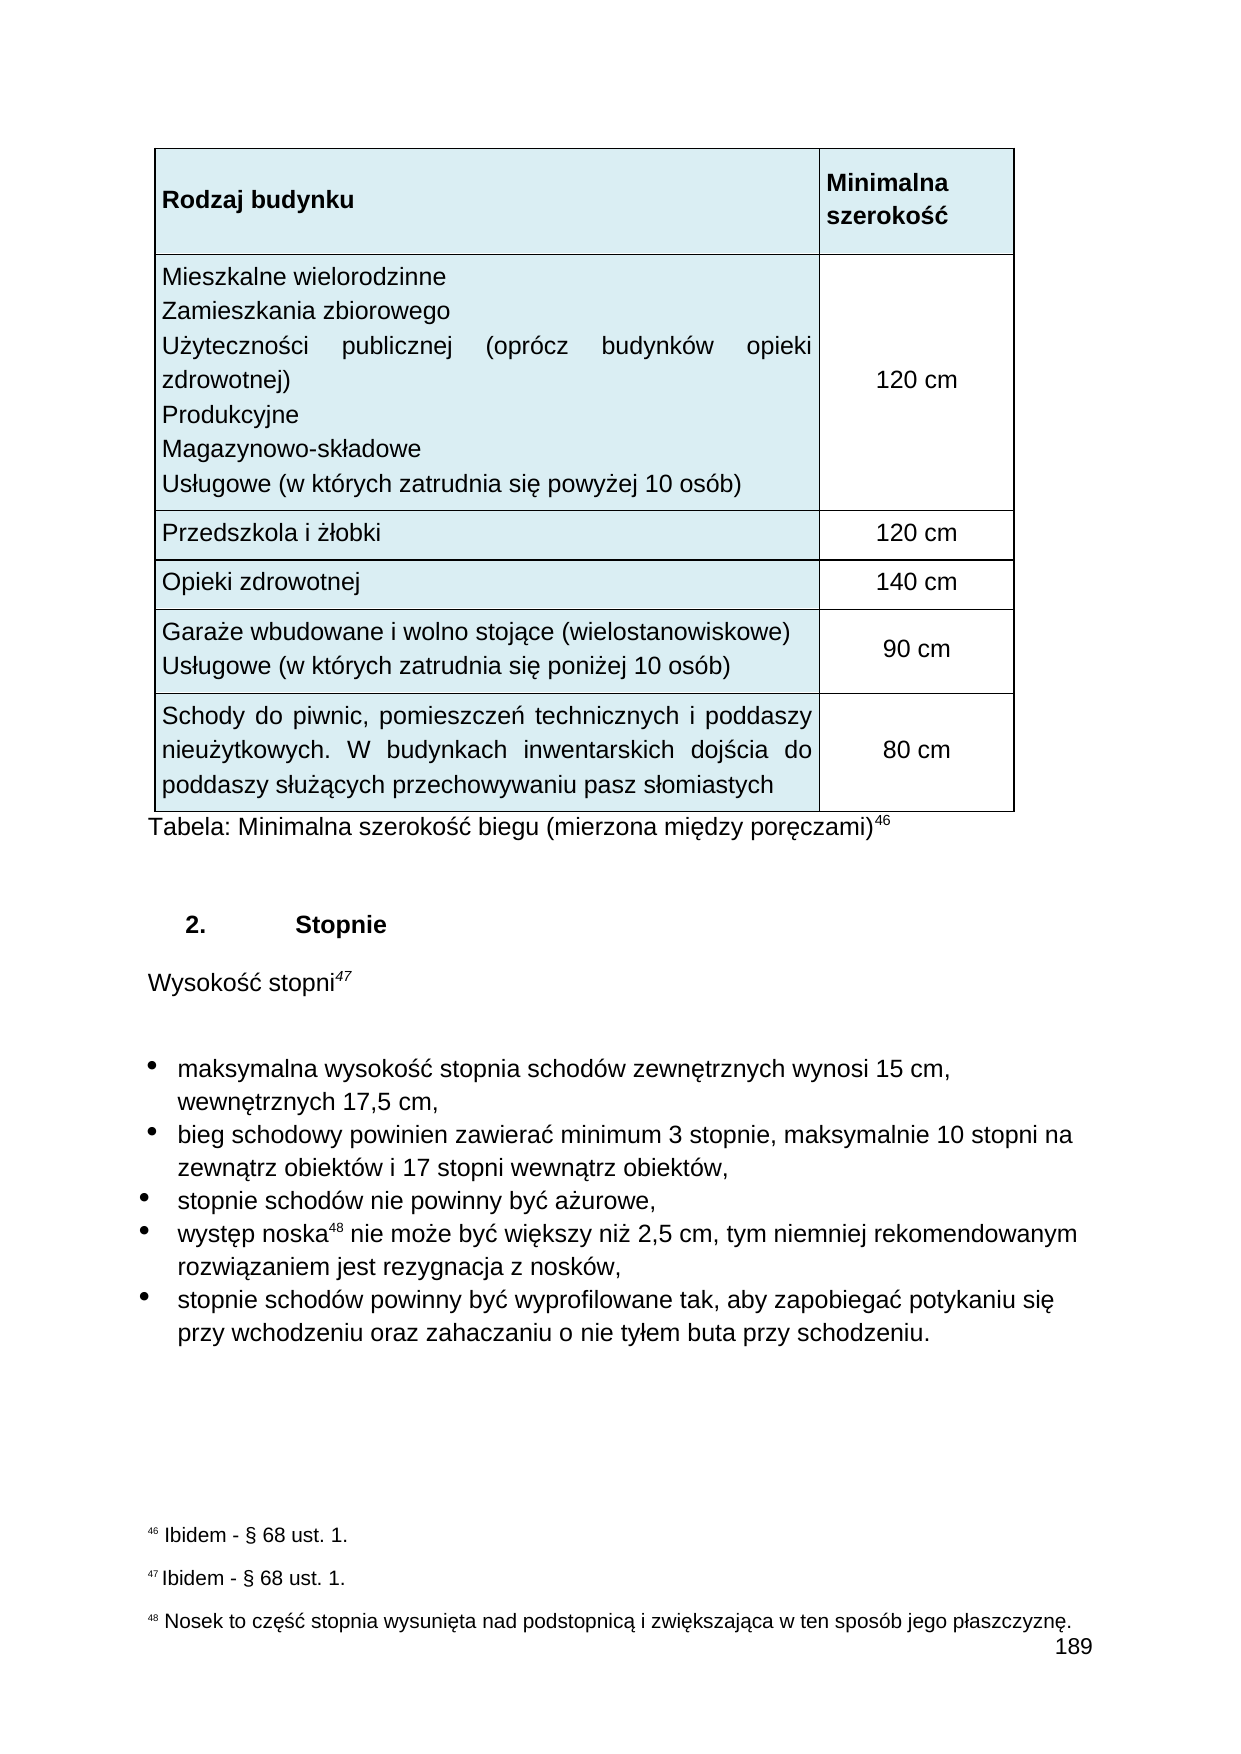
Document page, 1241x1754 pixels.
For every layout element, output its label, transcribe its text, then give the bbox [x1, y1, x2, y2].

table_header Rodzaj budynku [156, 149, 819, 253]
list stopnie schodów nie powinny być ażurowe, [140, 1186, 1093, 1215]
table_cell 120 cm [820, 255, 1013, 510]
table_cell 90 cm [820, 610, 1013, 692]
table_cell Mieszkalne wielorodzinne Zamieszkania zbiorowego Użyteczności publicznej (oprócz budynków opieki zdrowotnej) Produkcyjne Magazynowo-składowe Usługowe (w których zatrudnia się powyżej 10 osób) [156, 255, 819, 510]
table_header Minimalna szerokość [820, 149, 1013, 253]
list występ noska nie może być większy niż 2,5 cm, tym niemniej rekomendowanym rozwiązaniem jest rezygnacja z nosków, [140, 1219, 1093, 1281]
table_cell 80 cm [820, 694, 1013, 811]
list Stopnie [185, 910, 1093, 939]
table_cell Przedszkola i żłobki [156, 511, 819, 559]
table_cell Garaże wbudowane i wolno stojące (wielostanowiskowe) Usługowe (w których zatrudnia się poniżej 10 osób) [156, 610, 819, 692]
text Wysokość stopni [148, 967, 1093, 996]
list stopnie schodów powinny być wyprofilowane tak, aby zapobiegać potykaniu się przy wchodzeniu oraz zahaczaniu o nie tyłem buta przy schodzeniu. [140, 1285, 1093, 1347]
list maksymalna wysokość stopnia schodów zewnętrznych wynosi 15 cm, wewnętrznych 17,5 cm, [148, 1054, 1093, 1116]
table_cell Opieki zdrowotnej [156, 561, 819, 608]
text Tabela: Minimalna szerokość biegu (mierzona między poręczami) [148, 812, 1093, 841]
table_cell 120 cm [820, 511, 1013, 559]
list bieg schodowy powinien zawierać minimum 3 stopnie, maksymalnie 10 stopni na zewnątrz obiektów i 17 stopni wewnątrz obiektów, [148, 1120, 1093, 1182]
table_cell Schody do piwnic, pomieszczeń technicznych i poddaszy nieużytkowych. W budynkach inwentarskich dojścia do poddaszy służących przechowywaniu pasz słomiastych [156, 694, 819, 811]
table_cell 140 cm [820, 561, 1013, 608]
